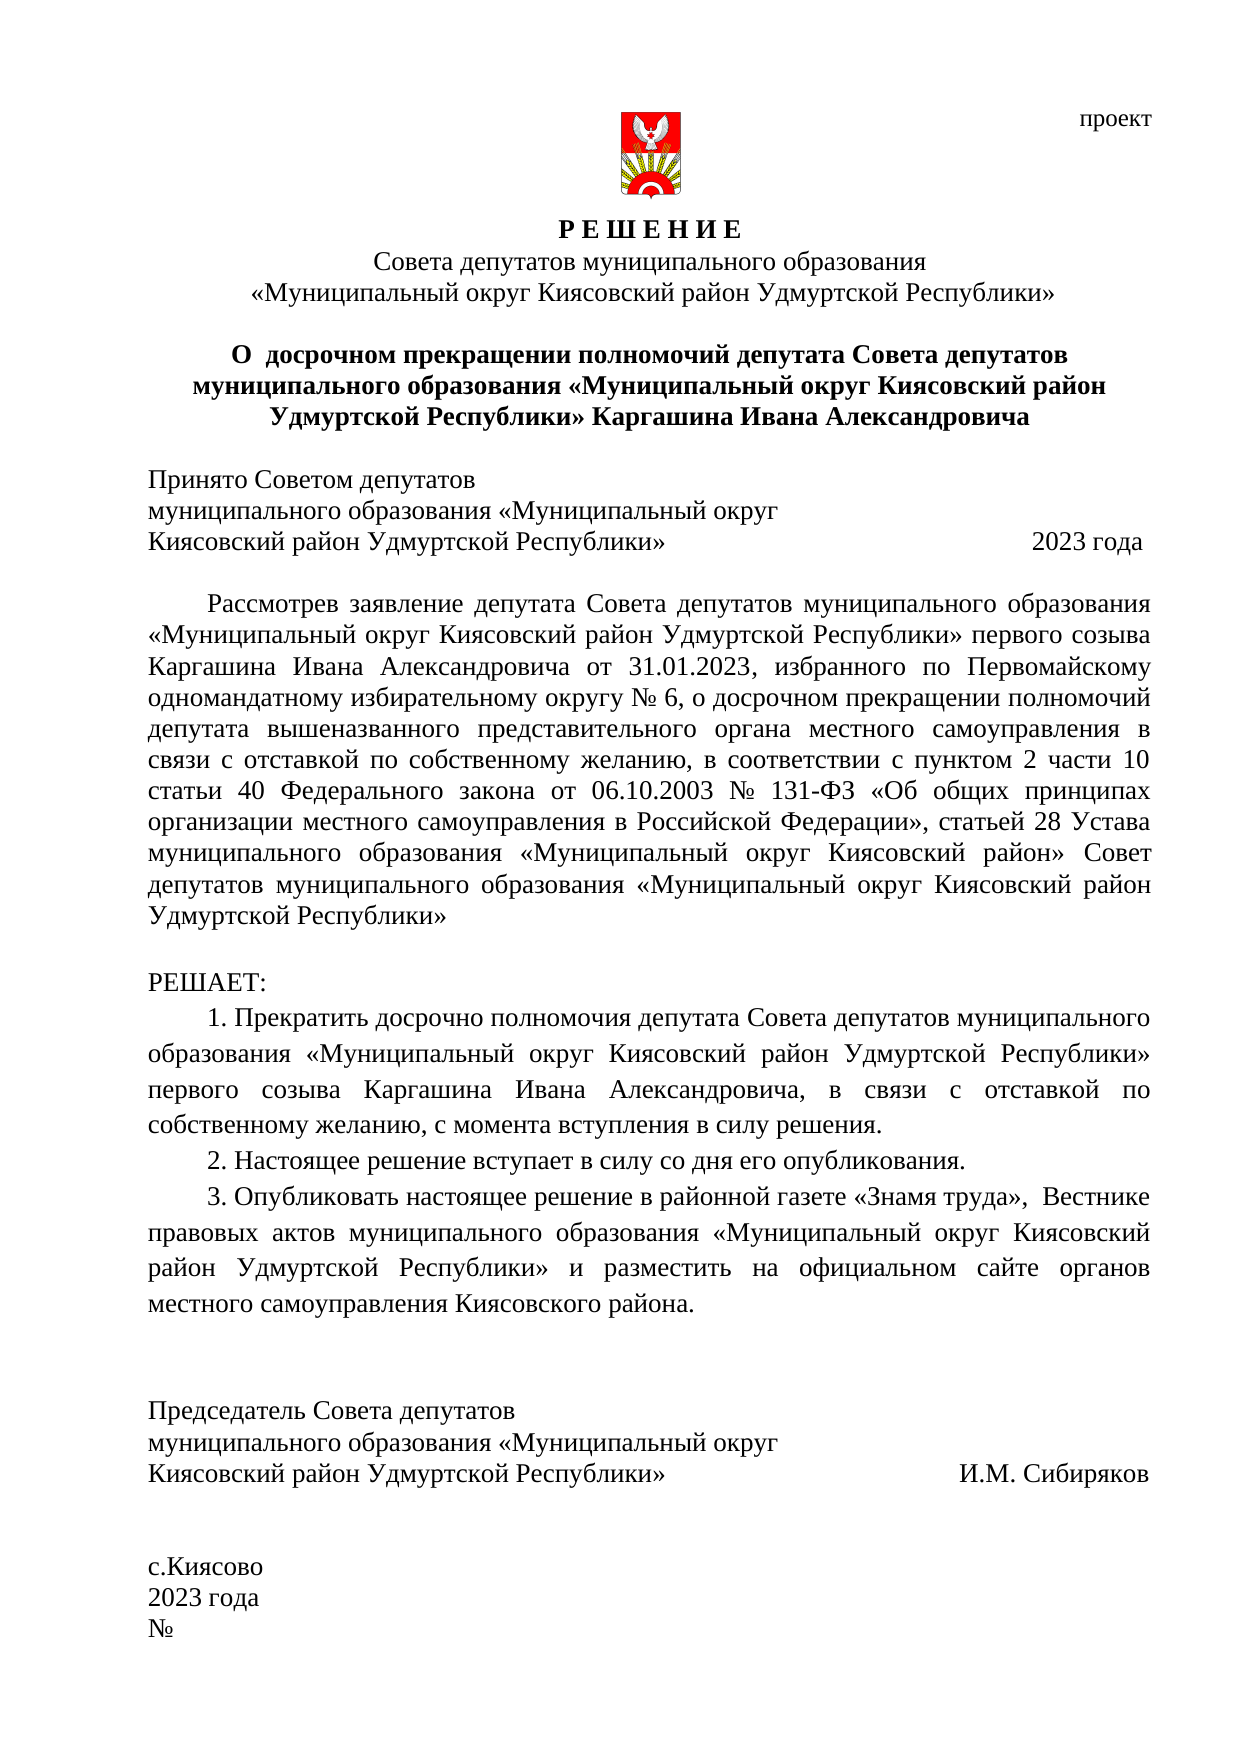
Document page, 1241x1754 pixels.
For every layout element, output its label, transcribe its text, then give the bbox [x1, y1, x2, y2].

text Принято Советом депутатов [148, 463, 1152, 494]
text 2023 года [148, 1581, 1152, 1612]
text муниципального образования «Муниципальный округ [148, 1426, 1152, 1457]
text Совета депутатов муниципального образования [148, 245, 1152, 276]
text 3. Опубликовать настоящее решение в районной газете «Знамя труда», Вестнике правовых актов муниципального образования «Муниципальный округ Киясовский район Удмуртской Республики» и разместить на официальном сайте органов местного самоуправления Киясовского района. [148, 1180, 1152, 1318]
text муниципального образования «Муниципальный округ [148, 494, 1152, 525]
text 1. Прекратить досрочно полномочия депутата Совета депутатов муниципального образования «Муниципальный округ Киясовский район Удмуртской Республики» первого созыва Каргашина Ивана Александровича, в связи с отставкой по собственному желанию, с момента вступления в силу решения. [148, 1001, 1152, 1140]
text Киясовский район Удмуртской Республики» 2023 года [148, 525, 1152, 556]
picture [620, 110, 682, 200]
text О досрочном прекращении полномочий депутата Совета депутатов муниципального образования «Муниципальный округ Киясовский район Удмуртской Республики» Каргашина Ивана Александровича [148, 338, 1152, 432]
text проект [148, 103, 1152, 132]
text Рассмотрев заявление депутата Совета депутатов муниципального образования «Муниципальный округ Киясовский район Удмуртской Республики» первого созыва Каргашина Ивана Александровича от 31.01.2023, избранного по Первомайскому одномандатному избирательному округу № 6, о досрочном прекращении полномочий депутата вышеназванного представительного органа местного самоуправления в связи с отставкой по собственному желанию, в соответствии с пунктом 2 части 10 статьи 40 Федерального закона от 06.10.2003 № 131-ФЗ «Об общих принципах организации местного самоуправления в Российской Федерации», статьей 28 Устава муниципального образования «Муниципальный округ Киясовский район» Совет депутатов муниципального образования «Муниципальный округ Киясовский район Удмуртской Республики» [148, 587, 1152, 930]
text Киясовский район Удмуртской Республики» И.М. Сибиряков [148, 1457, 1152, 1488]
text с.Киясово [148, 1550, 1152, 1581]
text Председатель Совета депутатов [148, 1394, 1152, 1426]
text Р Е Ш Е Н И Е [148, 214, 1152, 245]
text 2. Настоящее решение вступает в силу со дня его опубликования. [148, 1144, 1152, 1176]
text «Муниципальный округ Киясовский район Удмуртской Республики» [148, 276, 1152, 307]
text № [148, 1612, 1152, 1644]
text РЕШАЕТ: [148, 966, 1152, 997]
